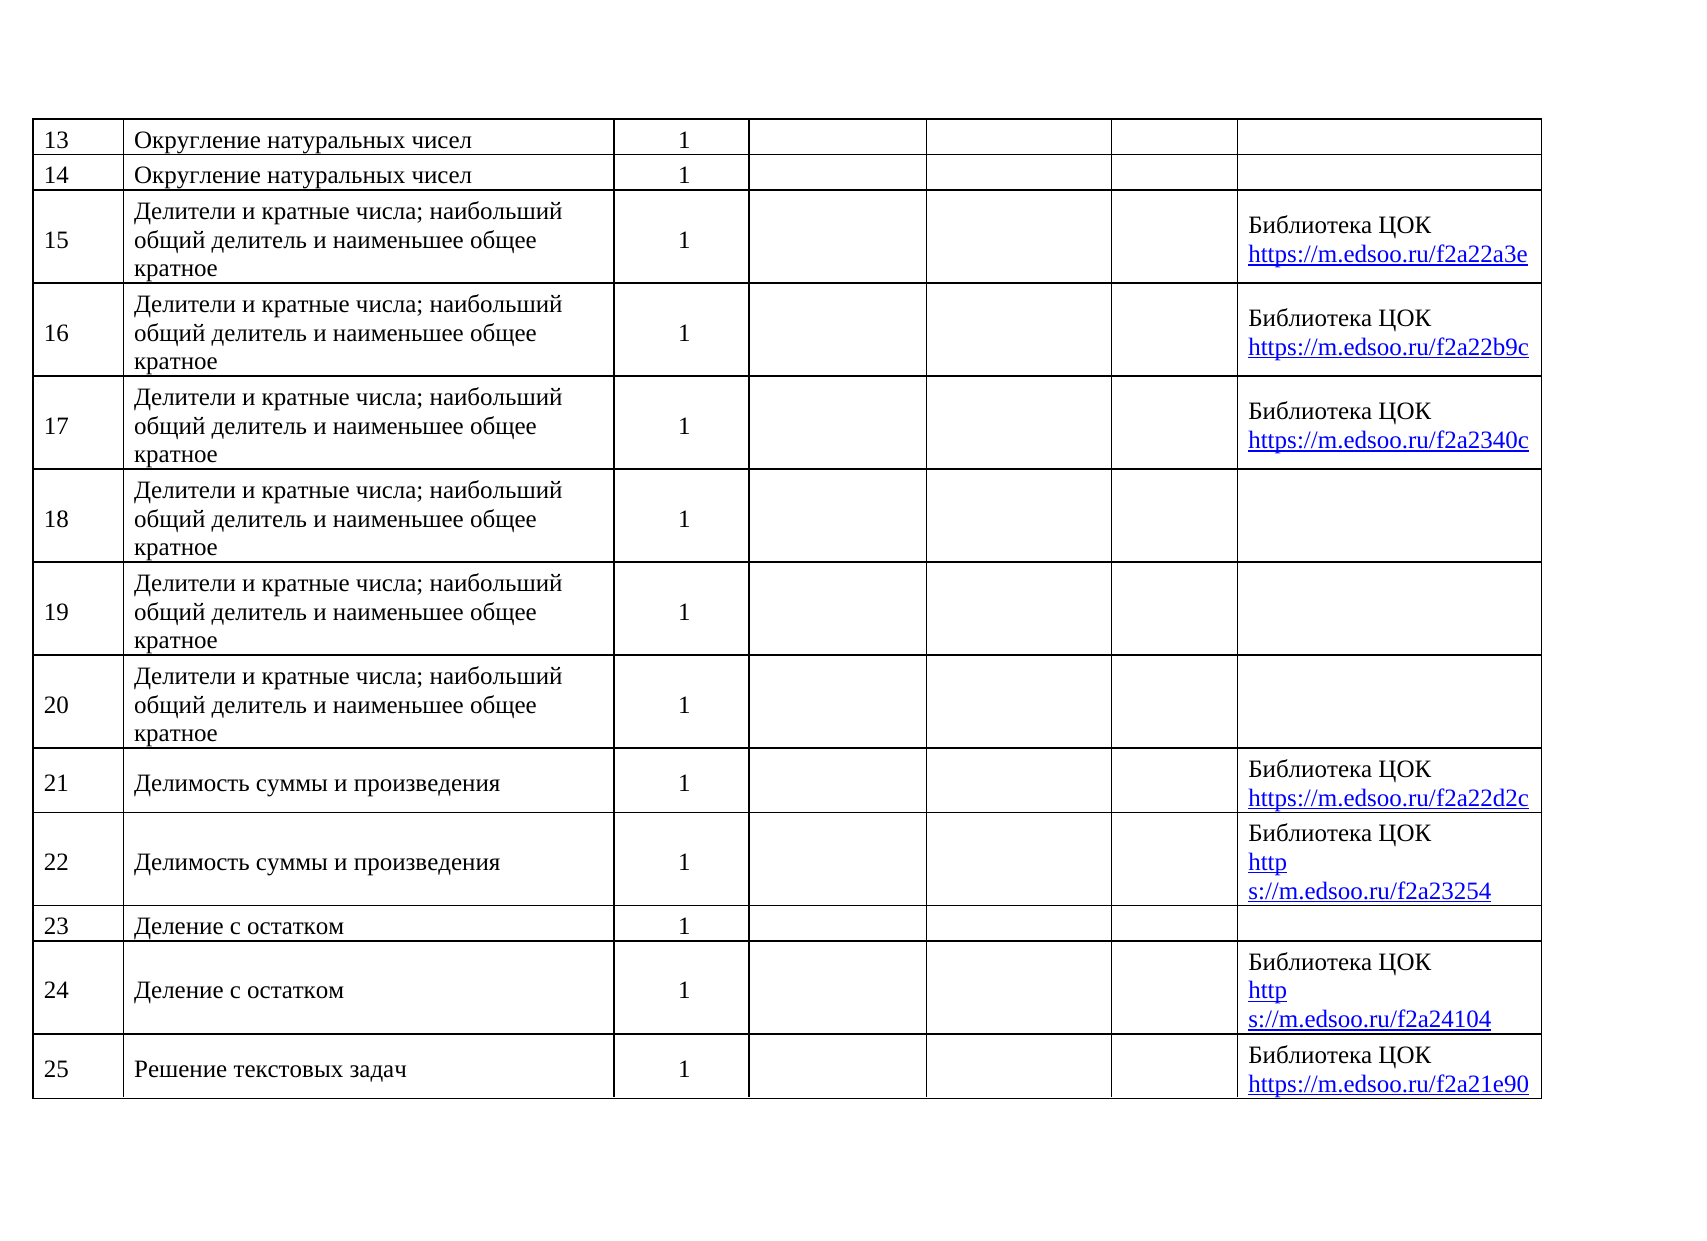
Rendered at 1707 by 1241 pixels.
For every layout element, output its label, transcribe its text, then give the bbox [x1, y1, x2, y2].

table_cell [750, 749, 926, 812]
table_cell 1 [615, 942, 748, 1033]
table_cell 15 [34, 191, 123, 282]
table_cell Библиотека ЦОК https://m.edsoo.ru/f2a24104 [1238, 942, 1541, 1033]
table_cell Делимость суммы и произведения [124, 813, 613, 904]
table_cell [124, 120, 613, 154]
table_cell [927, 563, 1111, 654]
table_cell 1 [615, 191, 748, 282]
table_cell Делимость суммы и произведения [124, 749, 613, 812]
table_cell Делители и кратные числа; наибольший общий делитель и наименьшее общее кратное [124, 284, 613, 375]
table_cell [1238, 155, 1541, 189]
table_cell [750, 563, 926, 654]
table_cell 1 [615, 470, 748, 561]
table_cell 1 [615, 813, 748, 904]
table_cell [750, 813, 926, 904]
table_cell 1 [615, 906, 748, 940]
table_cell 16 [34, 284, 123, 375]
table_cell Делители и кратные числа; наибольший общий делитель и наименьшее общее кратное [124, 563, 613, 654]
table_cell Деление с остатком [124, 906, 613, 940]
table_cell 25 [34, 1035, 123, 1097]
table_cell Делители и кратные числа; наибольший общий делитель и наименьшее общее кратное [124, 656, 613, 747]
table_cell [1238, 563, 1541, 654]
table_cell [927, 906, 1111, 940]
table_cell [927, 813, 1111, 904]
table_cell [927, 284, 1111, 375]
table_cell [1112, 813, 1237, 904]
table_cell Библиотека ЦОК https://m.edsoo.ru/f2a22a3e [1238, 191, 1541, 282]
table_cell 13 [34, 120, 123, 154]
table_cell Делители и кратные числа; наибольший общий делитель и наименьшее общее кратное [124, 191, 613, 282]
table_cell [750, 942, 926, 1033]
table_cell Библиотека ЦОК https://m.edsoo.ru/f2a2340c [1238, 377, 1541, 468]
table_cell [1112, 191, 1237, 282]
table_cell [1238, 470, 1541, 561]
table_cell 1 [615, 120, 748, 154]
table_cell 14 [34, 155, 123, 189]
table_cell [1112, 155, 1237, 189]
table_cell [1112, 120, 1237, 154]
table_cell [1112, 906, 1237, 940]
table_cell [750, 1035, 926, 1097]
table_cell 18 [34, 470, 123, 561]
table_cell 1 [615, 749, 748, 812]
table_cell [1238, 906, 1541, 940]
table_cell Библиотека ЦОК https://m.edsoo.ru/f2a22d2c [1238, 749, 1541, 812]
table_cell Деление с остатком [124, 942, 613, 1033]
table_cell [1238, 656, 1541, 747]
table_cell 1 [615, 155, 748, 189]
table_cell [927, 1035, 1111, 1097]
table_cell Библиотека ЦОК https://m.edsoo.ru/f2a23254 [1238, 813, 1541, 904]
table_cell [1112, 749, 1237, 812]
table_cell 1 [615, 656, 748, 747]
table_cell 19 [34, 563, 123, 654]
table_cell [750, 120, 926, 154]
table_cell 17 [34, 377, 123, 468]
table_cell [1112, 1035, 1237, 1097]
table_cell [927, 942, 1111, 1033]
table_cell Делители и кратные числа; наибольший общий делитель и наименьшее общее кратное [124, 377, 613, 468]
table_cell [124, 1035, 613, 1097]
table_cell [1238, 120, 1541, 154]
table_cell 21 [34, 749, 123, 812]
table_cell [750, 470, 926, 561]
table_cell [927, 749, 1111, 812]
table_cell [1112, 284, 1237, 375]
table_cell [1112, 563, 1237, 654]
table_cell [750, 656, 926, 747]
table_cell Округление натуральных чисел [124, 155, 613, 189]
table_cell 22 [34, 813, 123, 904]
table_cell [927, 656, 1111, 747]
table_cell 1 [615, 1035, 748, 1097]
table_cell Библиотека ЦОК https://m.edsoo.ru/f2a21e90 [1238, 1035, 1541, 1097]
table_cell 1 [615, 377, 748, 468]
table_cell Библиотека ЦОК https://m.edsoo.ru/f2a22b9c [1238, 284, 1541, 375]
table_cell [927, 377, 1111, 468]
table_cell [927, 191, 1111, 282]
table_cell 23 [34, 906, 123, 940]
table_cell [750, 155, 926, 189]
table_cell [750, 191, 926, 282]
table_cell [1112, 470, 1237, 561]
table_cell [750, 284, 926, 375]
table_cell Делители и кратные числа; наибольший общий делитель и наименьшее общее кратное [124, 470, 613, 561]
table_cell 20 [34, 656, 123, 747]
table_cell [750, 377, 926, 468]
table_cell [927, 470, 1111, 561]
table_cell [927, 155, 1111, 189]
table_cell [927, 120, 1111, 154]
table_cell 1 [615, 284, 748, 375]
table_cell [1112, 656, 1237, 747]
table_cell [1112, 377, 1237, 468]
table_cell 1 [615, 563, 748, 654]
table_cell 24 [34, 942, 123, 1033]
table_cell [750, 906, 926, 940]
table_cell [1112, 942, 1237, 1033]
